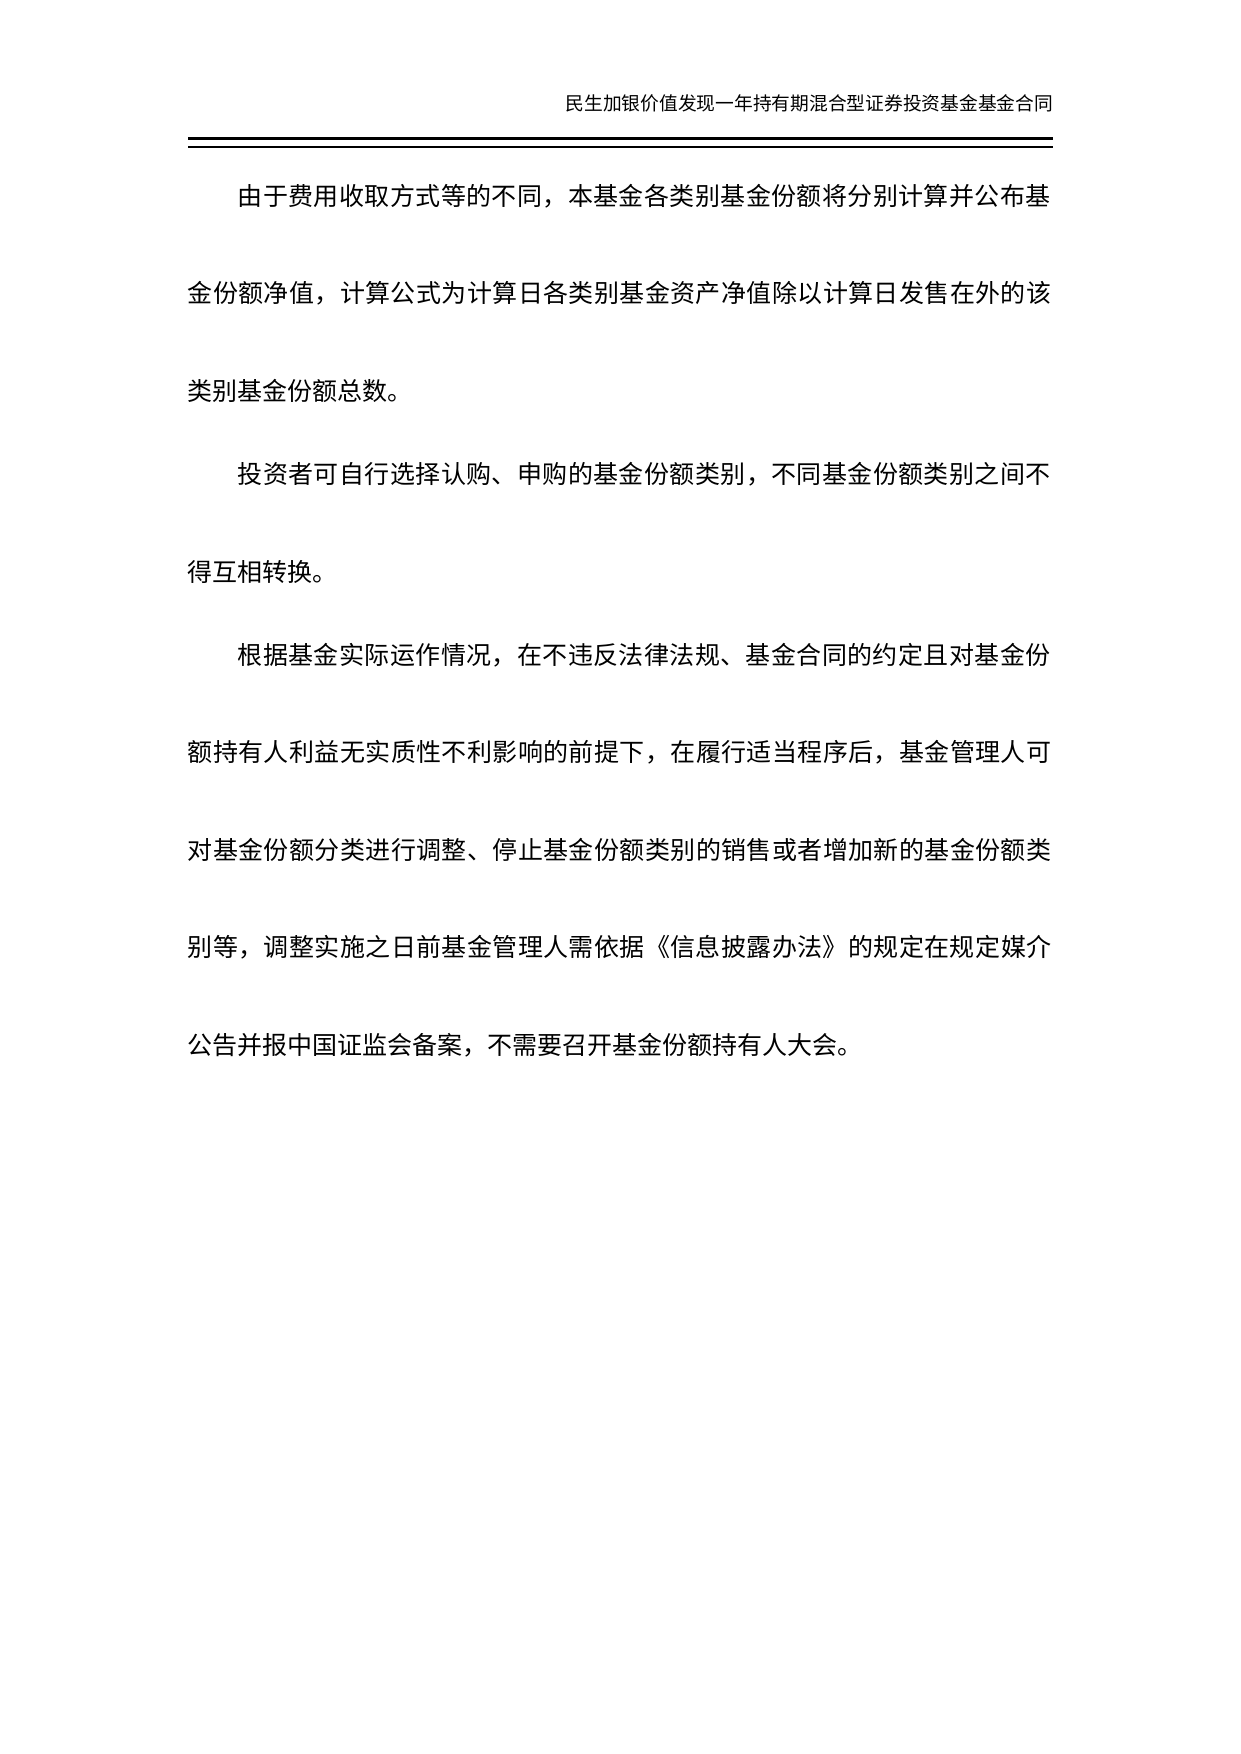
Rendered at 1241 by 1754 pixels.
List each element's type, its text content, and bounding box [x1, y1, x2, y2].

text 由于费用收取方式等的不同，本基金各类别基金份额将分别计算并公布基金份额净值，计算公式为计算日各类别基金资产净值除以计算日发售在外的该类别基金份额总数。 [187, 162, 1053, 422]
text 投资者可自行选择认购、申购的基金份额类别，不同基金份额类别之间不得互相转换。 [187, 440, 1053, 603]
text 根据基金实际运作情况，在不违反法律法规、基金合同的约定且对基金份额持有人利益无实质性不利影响的前提下，在履行适当程序后，基金管理人可对基金份额分类进行调整、停止基金份额类别的销售或者增加新的基金份额类别等，调整实施之日前基金管理人需依据《信息披露办法》的规定在规定媒介公告并报中国证监会备案，不需要召开基金份额持有人大会。 [187, 621, 1053, 1076]
